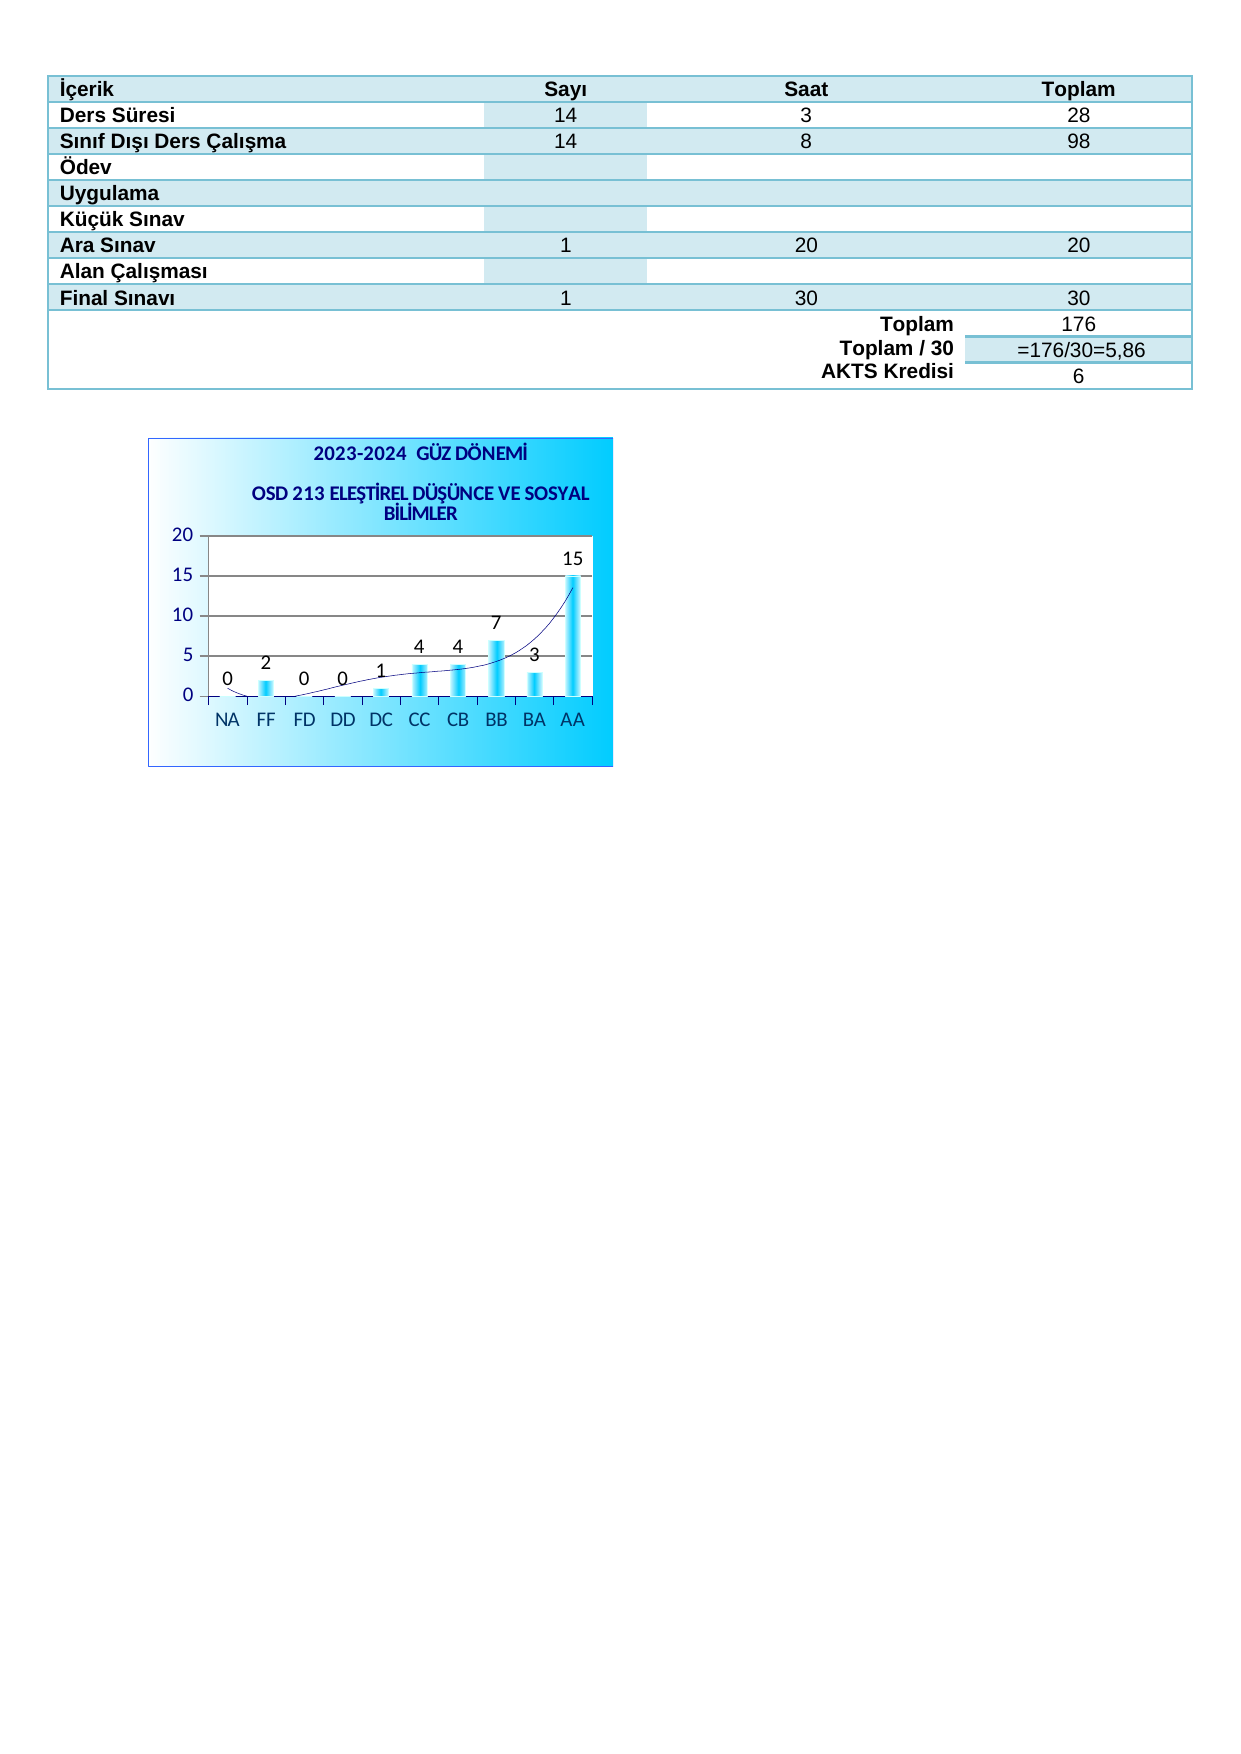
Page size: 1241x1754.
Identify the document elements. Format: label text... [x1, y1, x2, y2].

table_cell 14 [484, 103, 647, 127]
table_cell 1 [484, 285, 647, 309]
table_cell Uygulama [49, 181, 484, 205]
table_cell [647, 181, 965, 205]
table_cell [965, 259, 1191, 283]
table_cell Toplam Toplam / 30 AKTS Kredisi [49, 311, 965, 387]
table_cell Saat [647, 77, 965, 101]
table_cell Ödev [49, 155, 484, 179]
table_cell [484, 207, 647, 231]
table_cell Toplam [965, 77, 1191, 101]
table_cell [484, 259, 647, 283]
table_cell Sayı [484, 77, 647, 101]
table_cell 1 [484, 233, 647, 257]
table_cell Sınıf Dışı Ders Çalışma [49, 129, 484, 153]
table_cell [484, 181, 647, 205]
table_cell Final Sınavı [49, 285, 484, 309]
table_cell [647, 259, 965, 283]
table_cell Ara Sınav [49, 233, 484, 257]
table_cell İçerik [49, 77, 484, 101]
table_cell 3 [647, 103, 965, 127]
table_cell [965, 207, 1191, 231]
table_cell 20 [647, 233, 965, 257]
table_cell 20 [965, 233, 1191, 257]
table_cell [647, 155, 965, 179]
table_cell 30 [965, 285, 1191, 309]
table_cell 98 [965, 129, 1191, 153]
table_cell 6 [965, 364, 1191, 387]
table_cell Ders Süresi [49, 103, 484, 127]
table_cell Alan Çalışması [49, 259, 484, 283]
table_cell Küçük Sınav [49, 207, 484, 231]
table_cell 30 [647, 285, 965, 309]
table_cell 28 [965, 103, 1191, 127]
table_cell [965, 181, 1191, 205]
table_cell [484, 155, 647, 179]
table_cell 176 [965, 311, 1191, 335]
table_cell =176/30=5,86 [965, 338, 1191, 361]
table_cell 8 [647, 129, 965, 153]
table_cell [647, 207, 965, 231]
table_cell 14 [484, 129, 647, 153]
table_cell [965, 155, 1191, 179]
